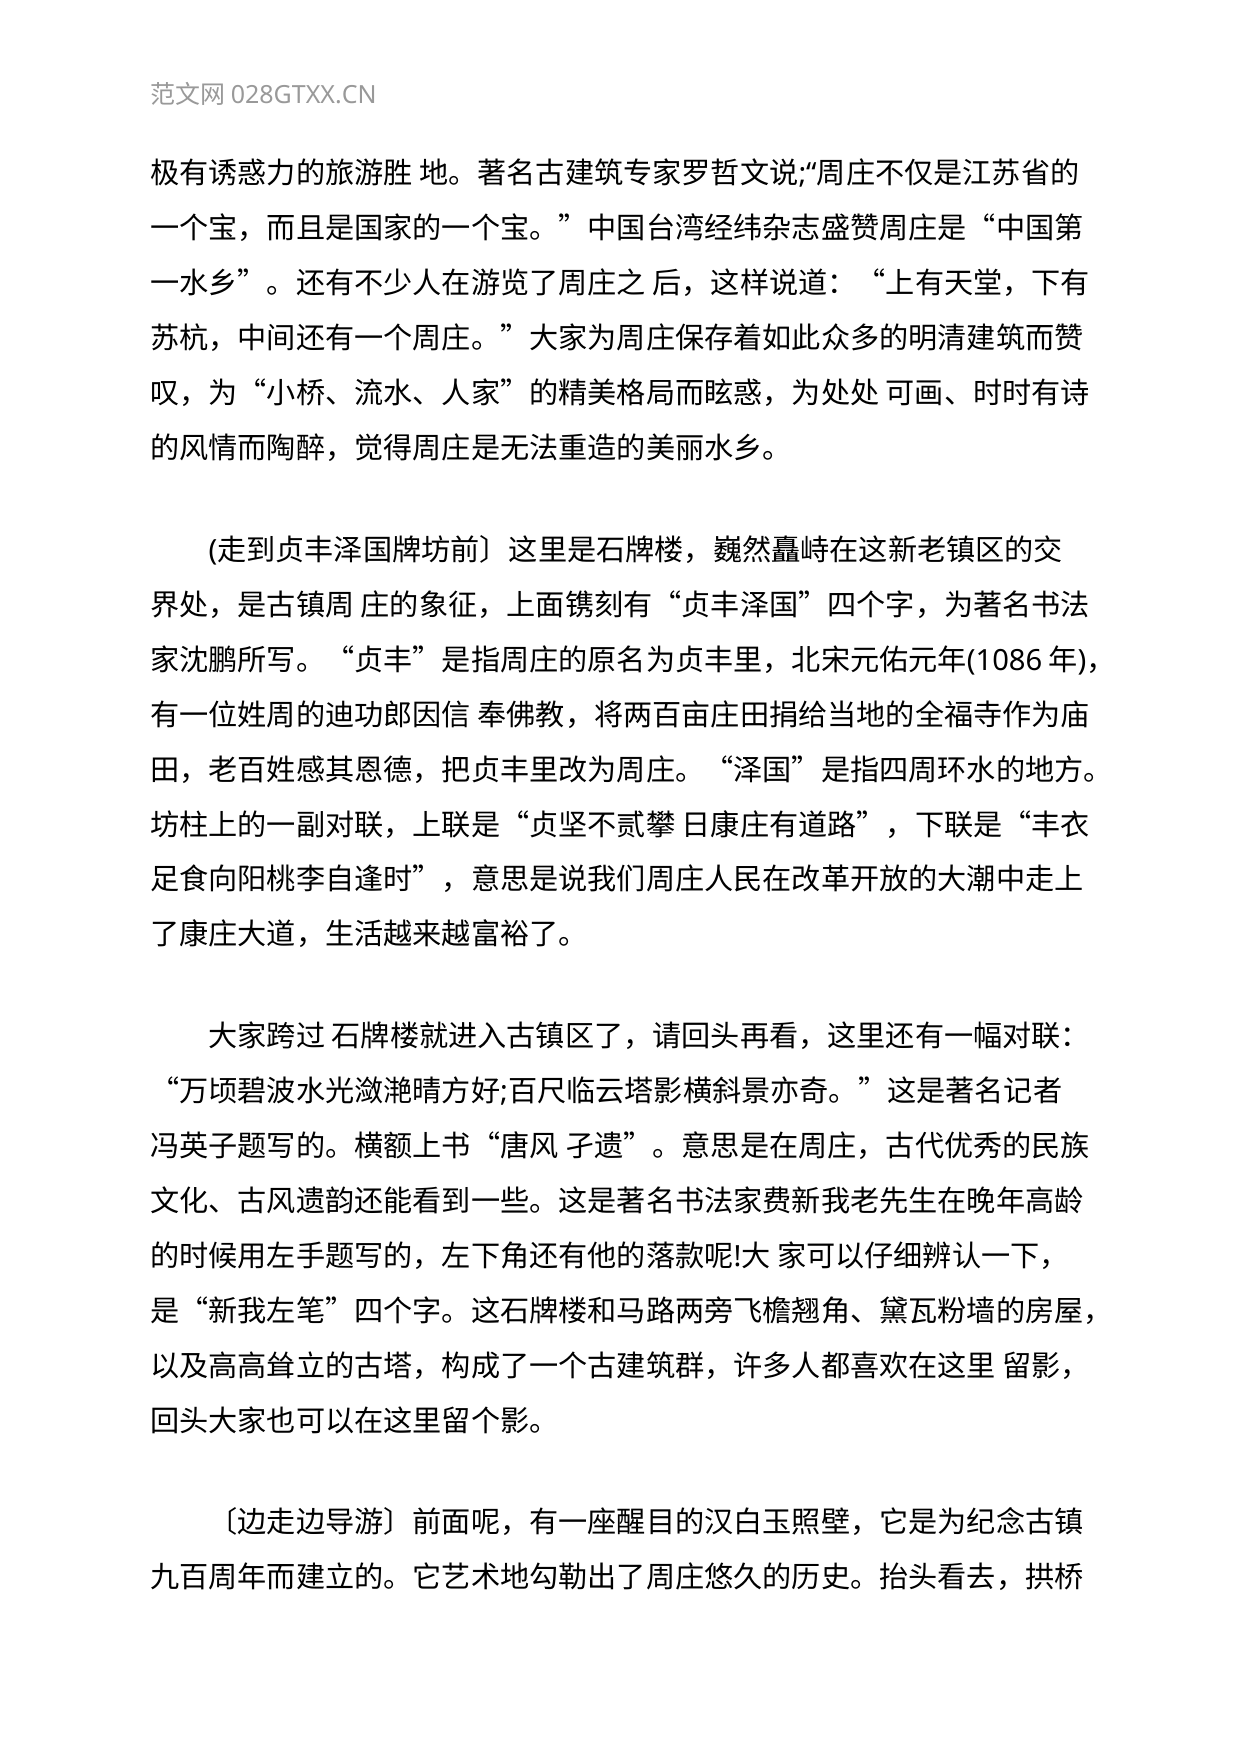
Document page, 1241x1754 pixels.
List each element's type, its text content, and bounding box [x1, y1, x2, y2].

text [150, 1499, 1090, 1596]
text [150, 150, 1090, 467]
text 大家跨过 石牌楼就进入古镇区了，请回头再看，这里还有一幅对联：“万顷碧波水光潋滟晴方好;百尺临云塔影横斜景亦奇。”这是著名记者冯英子题写的。横额上书“唐风 孑遗”。意思是在周庄，古代优秀的民族文化、古风遗韵还能看到一些。这是著名书法家费新我老先生在晚年高龄的时候用左手题写的，左下角还有他的落款呢!大 家可以仔细辨认一下，是“新我左笔”四个字。这石牌楼和马路两旁飞檐翘角、黛瓦粉墙的房屋，以及高高耸立的古塔，构成了一个古建筑群，许多人都喜欢在这里 留影，回头大家也可以在这里留个影。 [150, 1013, 1090, 1439]
text (走到贞丰泽国牌坊前〕这里是石牌楼，巍然矗峙在这新老镇区的交界处，是古镇周 庄的象征，上面镌刻有“贞丰泽国”四个字，为著名书法家沈鹏所写。“贞丰”是指周庄的原名为贞丰里，北宋元佑元年(1086年)，有一位姓周的迪功郎因信 奉佛教，将两百亩庄田捐给当地的全福寺作为庙田，老百姓感其恩德，把贞丰里改为周庄。“泽国”是指四周环水的地方。坊柱上的一副对联，上联是“贞坚不贰攀 日康庄有道路”，下联是“丰衣足食向阳桃李自逢时”，意思是说我们周庄人民在改革开放的大潮中走上了康庄大道，生活越来越富裕了。 [150, 526, 1090, 953]
